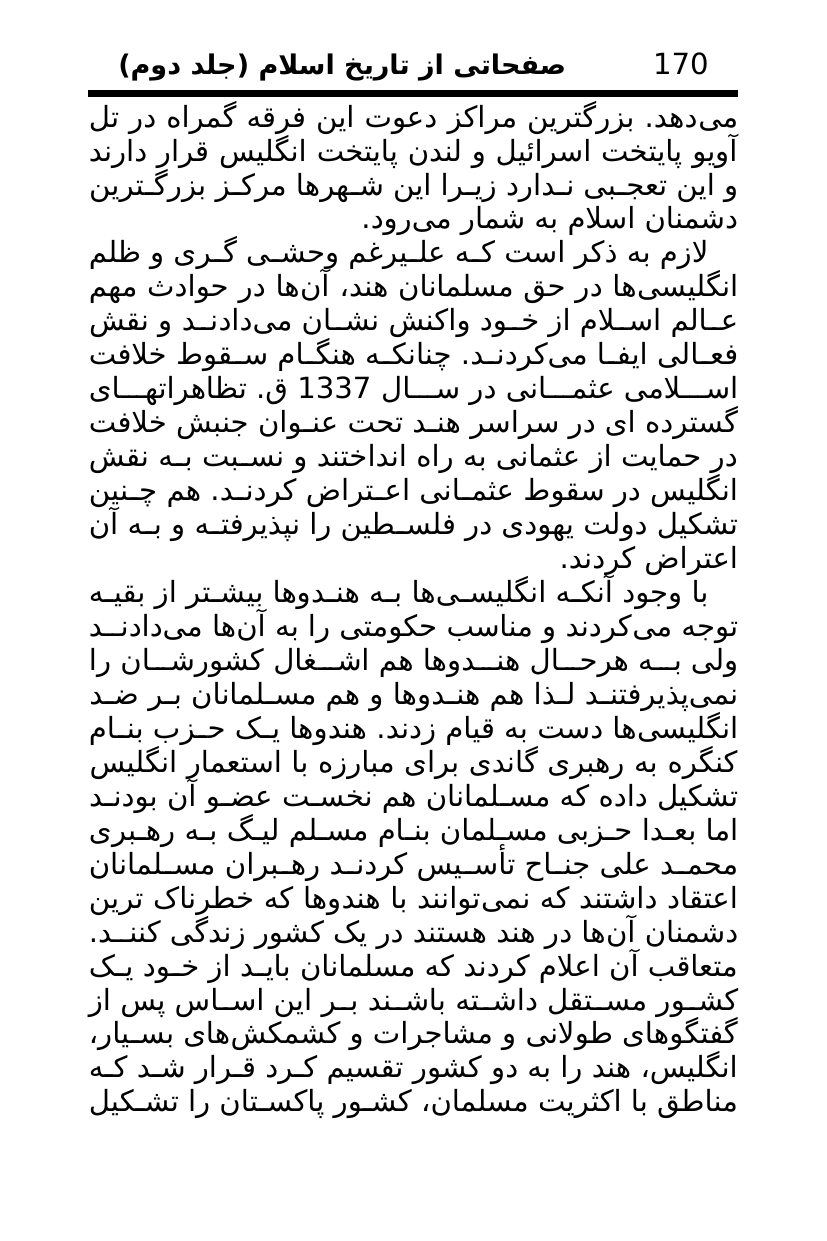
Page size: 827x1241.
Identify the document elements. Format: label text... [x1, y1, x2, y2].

text لازم به ذکر است که علیرغم وحشی گری و ظلم انگلیسی‌ها در حق مسلمانان هند، آن‌ها در حوادث مهم عالم اسلام از خود واکنش نشان می‌دادند و نقش فعالی ایفا می‌کردند. چنانکه هنگام سقوط خلافت اسلامی عثمانی در سال 1337 ق. تظاهراتهای گسترده ای در سراسر هند تحت عنوان جنبش خلافت در حمایت از عثمانی به راه انداختند و نسبت به نقش انگلیس در سقوط عثمانی اعتراض کردند. هم چنین تشکیل دولت یهودی در فلسطین را نپذیرفته و به آن اعتراض کردند. [89, 236, 738, 575]
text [89, 100, 738, 236]
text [89, 575, 738, 1119]
